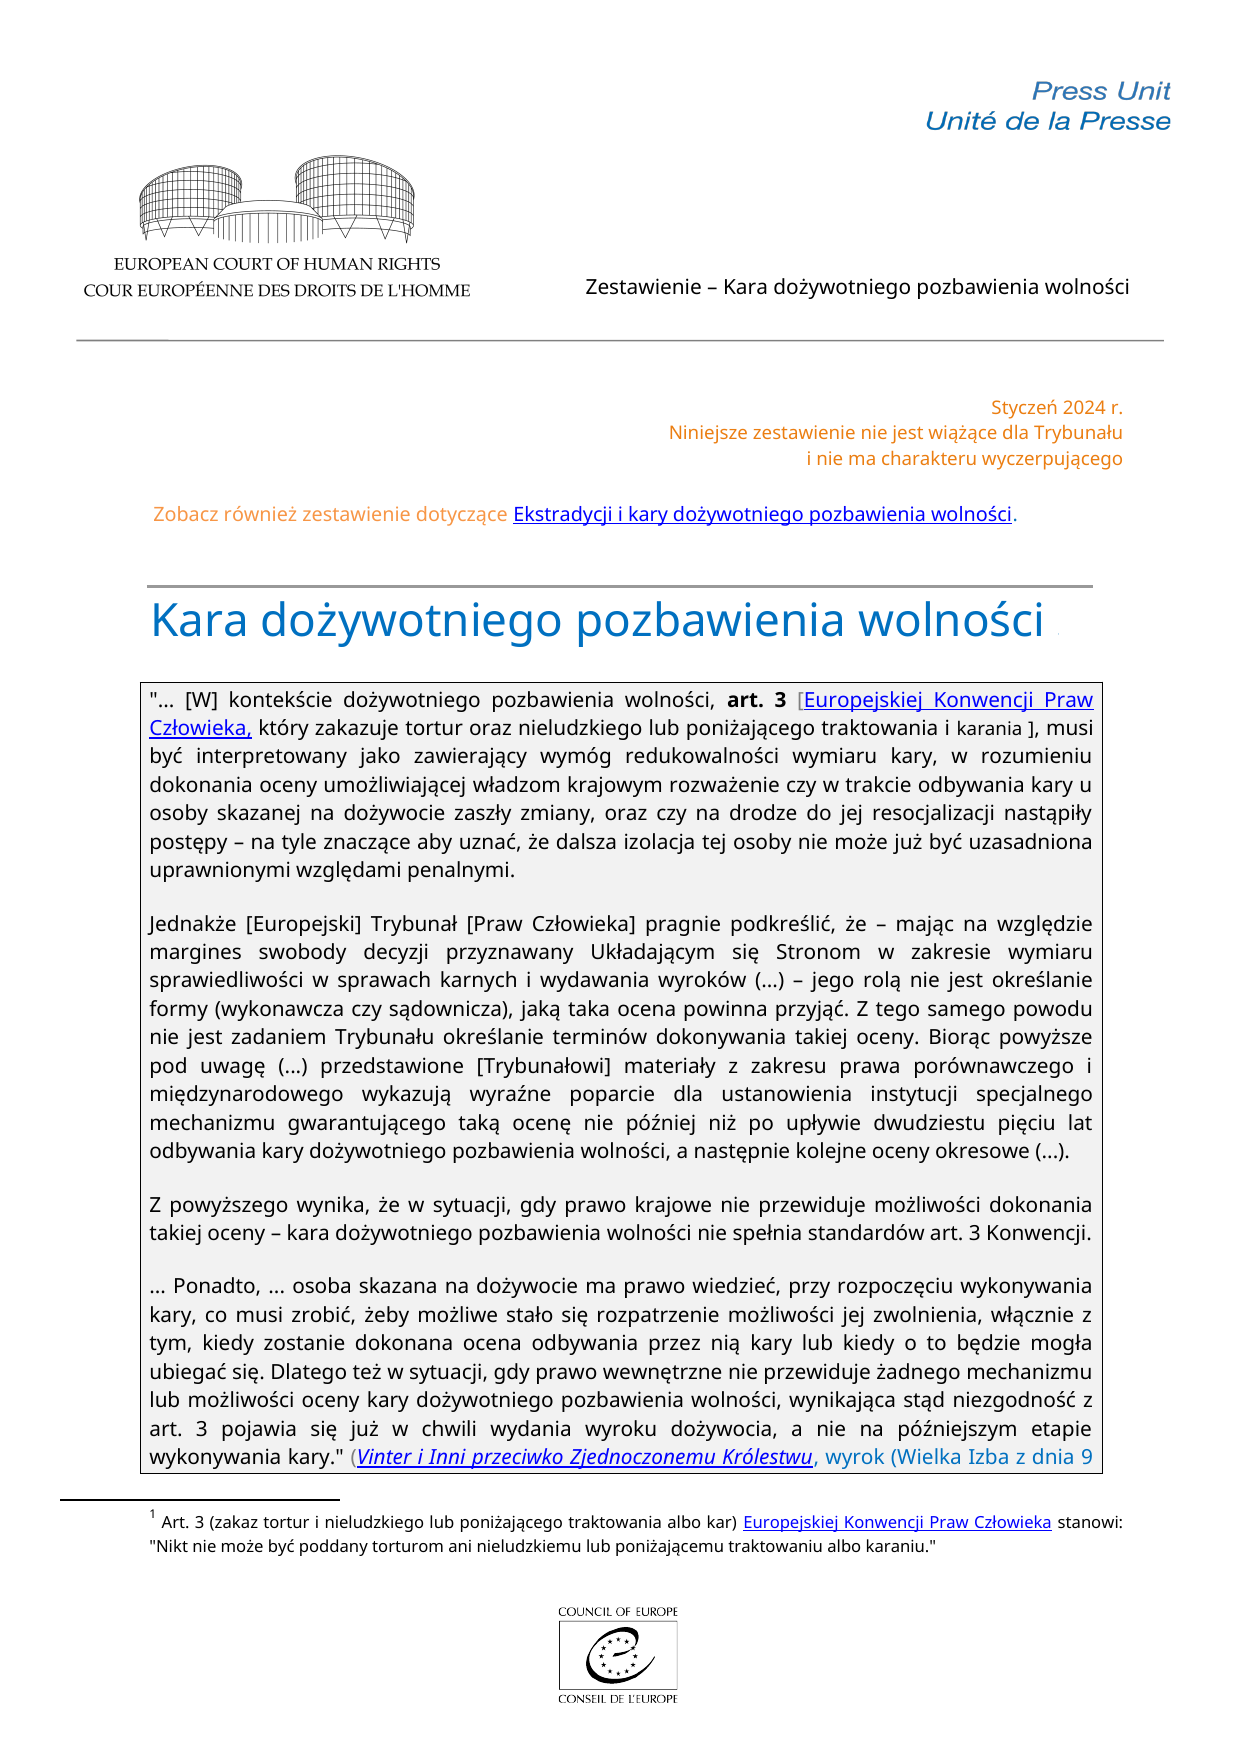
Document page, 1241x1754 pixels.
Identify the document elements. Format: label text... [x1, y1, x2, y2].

text Z powyższego wynika, że w sytuacji, gdy prawo krajowe nie przewiduje możliwości dokonania takiej oceny – kara dożywotniego pozbawienia wolności nie spełnia standardów art. 3 Konwencji. [141, 1187, 1102, 1247]
text Styczeń 2024 r. [60, 394, 1123, 420]
picture [80, 152, 473, 298]
picture [558, 1607, 678, 1703]
text Zobacz również zestawienie dotyczące Ekstradycji i kary dożywotniego pozbawienia wolności. [78, 500, 1176, 527]
text Zestawienie – Kara dożywotniego pozbawienia wolności [60, 272, 1176, 301]
picture [917, 76, 1171, 133]
text Niniejsze zestawienie nie jest wiążące dla Trybunału i nie ma charakteru wyczerpującego [210, 420, 1123, 471]
text "... [W] kontekście dożywotniego pozbawienia wolności, art. 3 [Europejskiej Konwencji Praw Człowieka, który zakazuje tortur oraz nieludzkiego lub poniżającego traktowania i karania ], musi być interpretowany jako zawierający wymóg redukowalności wymiaru kary, w rozumieniu dokonania oceny umożliwiającej władzom krajowym rozważenie czy w trakcie odbywania kary u osoby skazanej na dożywocie zaszły zmiany, oraz czy na drodze do jej resocjalizacji nastąpiły postępy – na tyle znaczące aby uznać, że dalsza izolacja tej osoby nie może już być uzasadniona uprawnionymi względami penalnymi. [141, 683, 1102, 884]
text Kara dożywotniego pozbawienia wolności [150, 527, 1176, 650]
text Jednakże [Europejski] Trybunał [Praw Człowieka] pragnie podkreślić, że – mając na względzie margines swobody decyzji przyznawany Układającym się Stronom w zakresie wymiaru sprawiedliwości w sprawach karnych i wydawania wyroków (...) – jego rolą nie jest określanie formy (wykonawcza czy sądownicza), jaką taka ocena powinna przyjąć. Z tego samego powodu nie jest zadaniem Trybunału określanie terminów dokonywania takiej oceny. Biorąc powyższe pod uwagę (...) przedstawione [Trybunałowi] materiały z zakresu prawa porównawczego i międzynarodowego wykazują wyraźne poparcie dla ustanowienia instytucji specjalnego mechanizmu gwarantującego taką ocenę nie później niż po upływie dwudziestu pięciu lat odbywania kary dożywotniego pozbawienia wolności, a następnie kolejne oceny okresowe (...). [141, 906, 1102, 1165]
